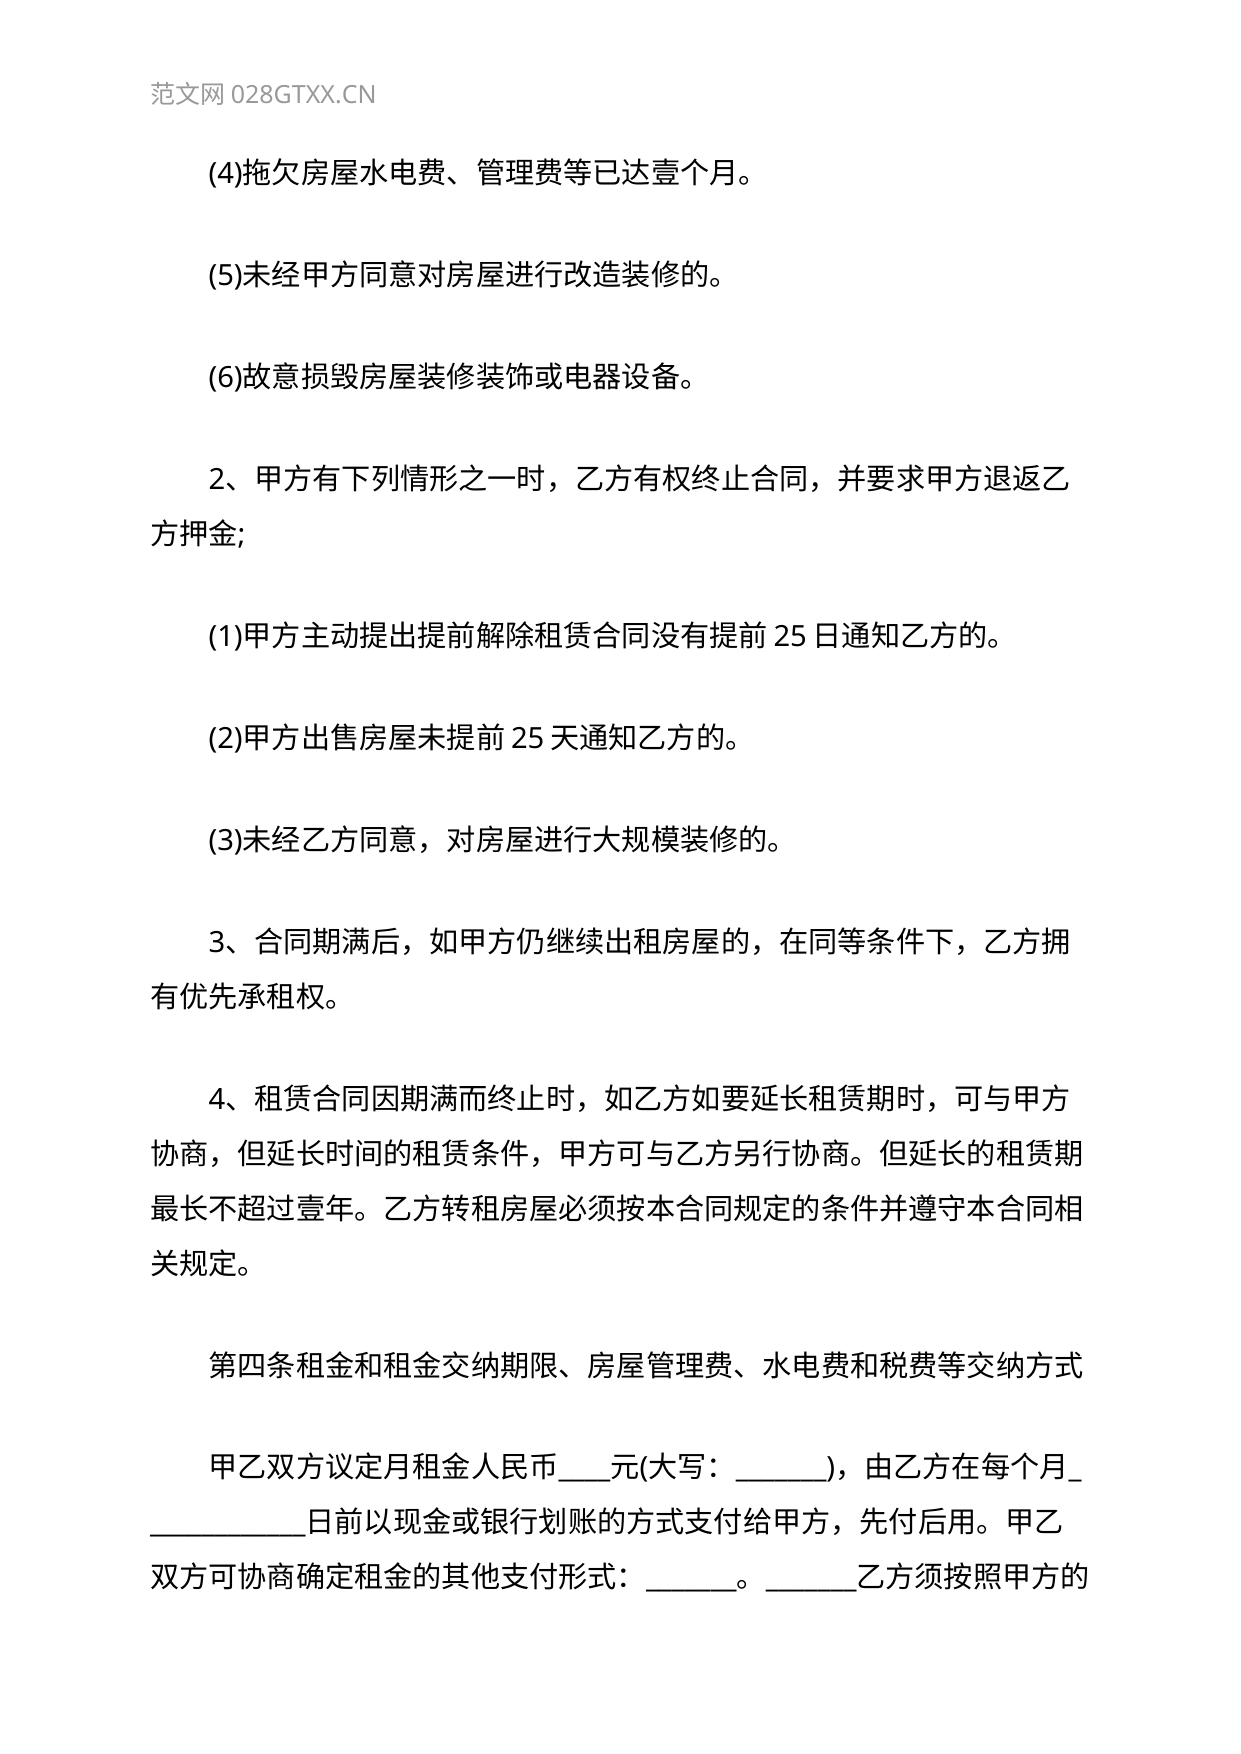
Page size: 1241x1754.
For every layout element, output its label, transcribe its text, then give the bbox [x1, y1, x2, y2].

text (6)故意损毁房屋装修装饰或电器设备。 [150, 354, 1090, 396]
text 4、租赁合同因期满而终止时，如乙方如要延长租赁期时，可与甲方协商，但延长时间的租赁条件，甲方可与乙方另行协商。但延长的租赁期最长不超过壹年。乙方转租房屋必须按本合同规定的条件并遵守本合同相关规定。 [150, 1076, 1090, 1283]
text (4)拖欠房屋水电费、管理费等已达壹个月。 [150, 150, 1090, 192]
text (5)未经甲方同意对房屋进行改造装修的。 [150, 252, 1090, 294]
text (1)甲方主动提出提前解除租赁合同没有提前25日通知乙方的。 [150, 613, 1090, 655]
text (3)未经乙方同意，对房屋进行大规模装修的。 [150, 817, 1090, 859]
text 3、合同期满后，如甲方仍继续出租房屋的，在同等条件下，乙方拥有优先承租权。 [150, 919, 1090, 1016]
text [150, 1444, 1090, 1596]
text 第四条租金和租金交纳期限、房屋管理费、水电费和税费等交纳方式 [150, 1342, 1090, 1384]
text 2、甲方有下列情形之一时，乙方有权终止合同，并要求甲方退返乙方押金; [150, 456, 1090, 553]
text (2)甲方出售房屋未提前25天通知乙方的。 [150, 715, 1090, 757]
